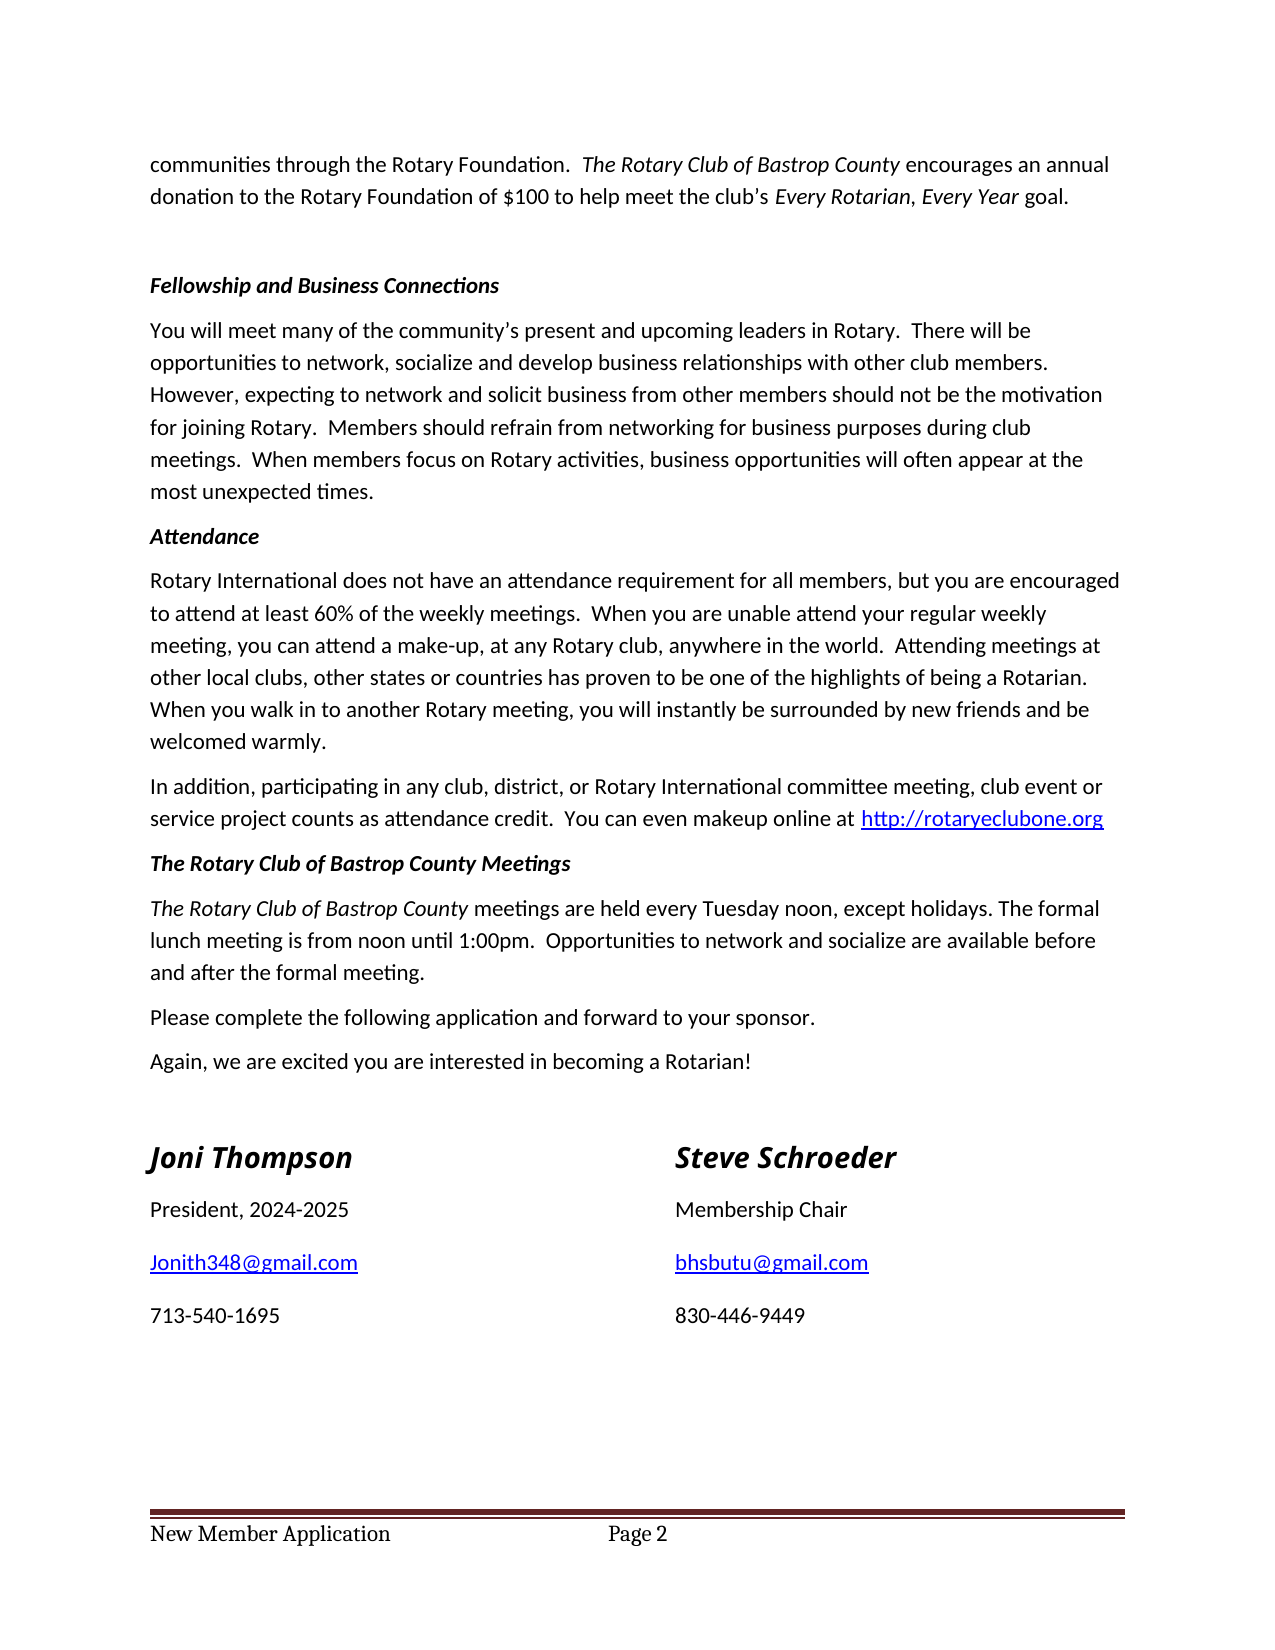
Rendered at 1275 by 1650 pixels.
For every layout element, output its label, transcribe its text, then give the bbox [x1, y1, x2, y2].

text Jonith348@gmail.com bhsbutu@gmail.com [150, 1248, 1125, 1276]
text The Rotary Club of Bastrop County Meetings [150, 849, 1125, 877]
text Again, we are excited you are interested in becoming a Rotarian! [150, 1047, 1125, 1076]
text Attendance [150, 522, 1125, 550]
text Joni Thompson Steve Schroeder [150, 1137, 1125, 1177]
text You will meet many of the community’s present and upcoming leaders in Rotary. There will be opportunities to network, socialize and develop business relationships with other club members. However, expecting to network and solicit business from other members should not be the motivation for joining Rotary. Members should refrain from networking for business purposes during club meetings. When members focus on Rotary activities, business opportunities will often appear at the most unexpected times. [150, 316, 1125, 505]
text Fellowship and Business Connections [150, 272, 1125, 299]
text The Rotary Club of Bastrop County meetings are held every Tuesday noon, except holidays. The formal lunch meeting is from noon until 1:00pm. Opportunities to network and socialize are available before and after the formal meeting. [150, 894, 1125, 986]
text 713-540-1695 830-446-9449 [150, 1301, 1125, 1329]
text In addition, participating in any club, district, or Rotary International committee meeting, club event or service project counts as attendance credit. You can even makeup online at http://rotaryeclubone.org [150, 772, 1125, 832]
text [150, 150, 1125, 210]
text Please complete the following application and forward to your sponsor. [150, 1003, 1125, 1031]
text President, 2024-2025 Membership Chair [150, 1195, 1125, 1223]
text Rotary International does not have an attendance requirement for all members, but you are encouraged to attend at least 60% of the weekly meetings. When you are unable attend your regular weekly meeting, you can attend a make-up, at any Rotary club, anywhere in the world. Attending meetings at other local clubs, other states or countries has proven to be one of the highlights of being a Rotarian. When you walk in to another Rotary meeting, you will instantly be surrounded by new friends and be welcomed warmly. [150, 567, 1125, 756]
